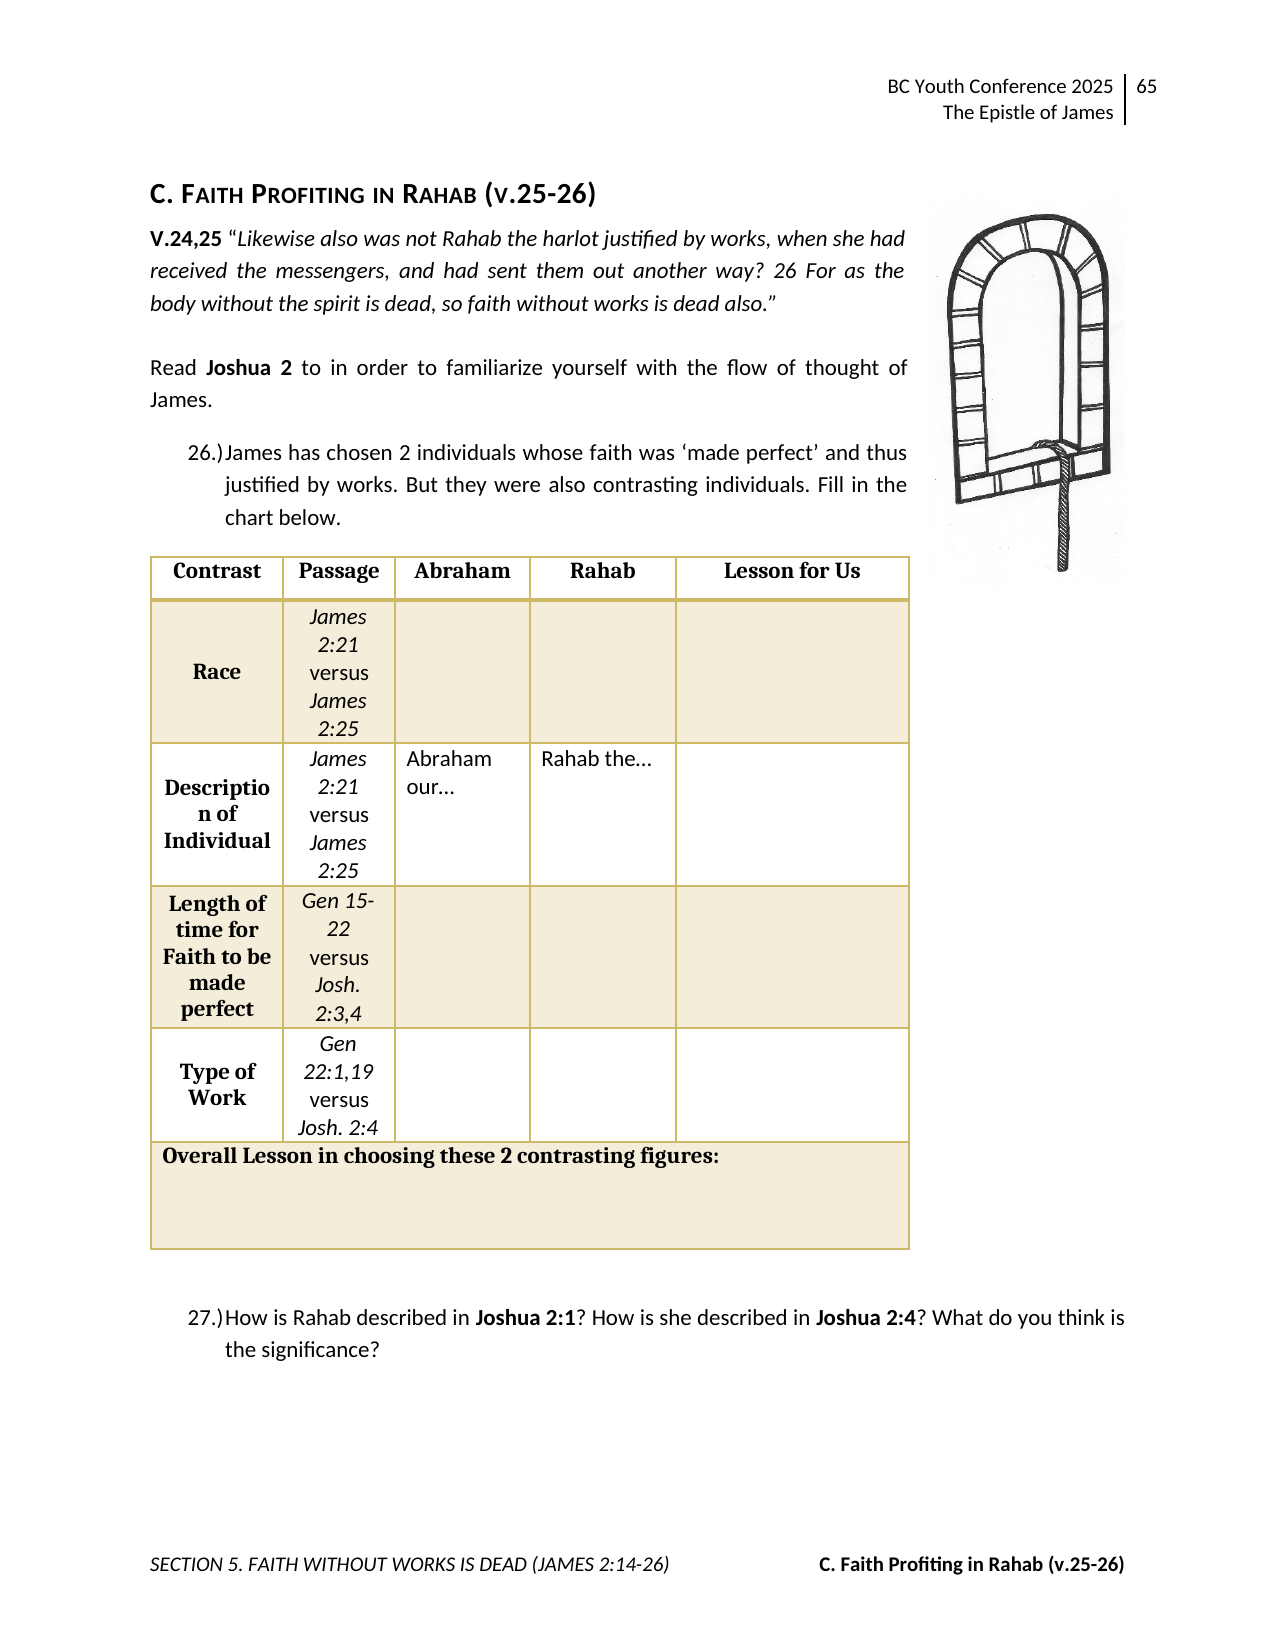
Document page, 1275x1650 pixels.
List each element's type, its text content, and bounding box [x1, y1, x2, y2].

table_cell James 2:21 versus James 2:25 [284, 602, 394, 742]
table_header Rahab [531, 558, 675, 597]
table_cell [531, 887, 675, 1027]
table_cell [677, 1029, 908, 1141]
table_cell [677, 744, 908, 884]
table_cell Abraham our… [396, 744, 529, 884]
table_cell Rahab the… [531, 744, 675, 884]
table_cell Overall Lesson in choosing these 2 contrasting figures: [152, 1143, 908, 1248]
table_cell [677, 887, 908, 1027]
table_cell Type of Work [152, 1029, 282, 1141]
table_cell Gen 22:1,19 versus Josh. 2:4 [284, 1029, 394, 1141]
text Read Joshua 2 to in order to familiarize yourself with the flow of thought of James. [150, 353, 927, 413]
table_cell Description of Individual [152, 744, 282, 884]
table_cell [677, 602, 908, 742]
list How is Rahab described in Joshua 2:1? How is she described in Joshua 2:4? What do you think is the significance? [187, 1303, 1125, 1364]
table_cell Race [152, 602, 282, 742]
subtitle C. Faith Profiting in Rahab (v.25-26) [150, 175, 1125, 211]
table_cell Length of time for Faith to be made perfect [152, 887, 282, 1027]
text V.24,25 “Likewise also was not Rahab the harlot justified by works, when she had received the messengers, and had sent them out another way? 26 For as the body without the spirit is dead, so faith without works is dead also.” [150, 224, 927, 317]
table_header Passage [284, 558, 394, 597]
table_cell Gen 15-22 versus Josh. 2:3,4 [284, 887, 394, 1027]
picture [927, 195, 1125, 589]
table_cell [396, 602, 529, 742]
table_cell [531, 602, 675, 742]
table_cell [396, 1029, 529, 1141]
table_header Contrast [152, 558, 282, 597]
table_cell [396, 887, 529, 1027]
table_cell [531, 1029, 675, 1141]
table_header Lesson for Us [677, 558, 908, 597]
list James has chosen 2 individuals whose faith was ‘made perfect’ and thus justified by works. But they were also contrasting individuals. Fill in the chart below. [187, 438, 927, 531]
table_header Abraham [396, 558, 529, 597]
table_cell James 2:21 versus James 2:25 [284, 744, 394, 884]
